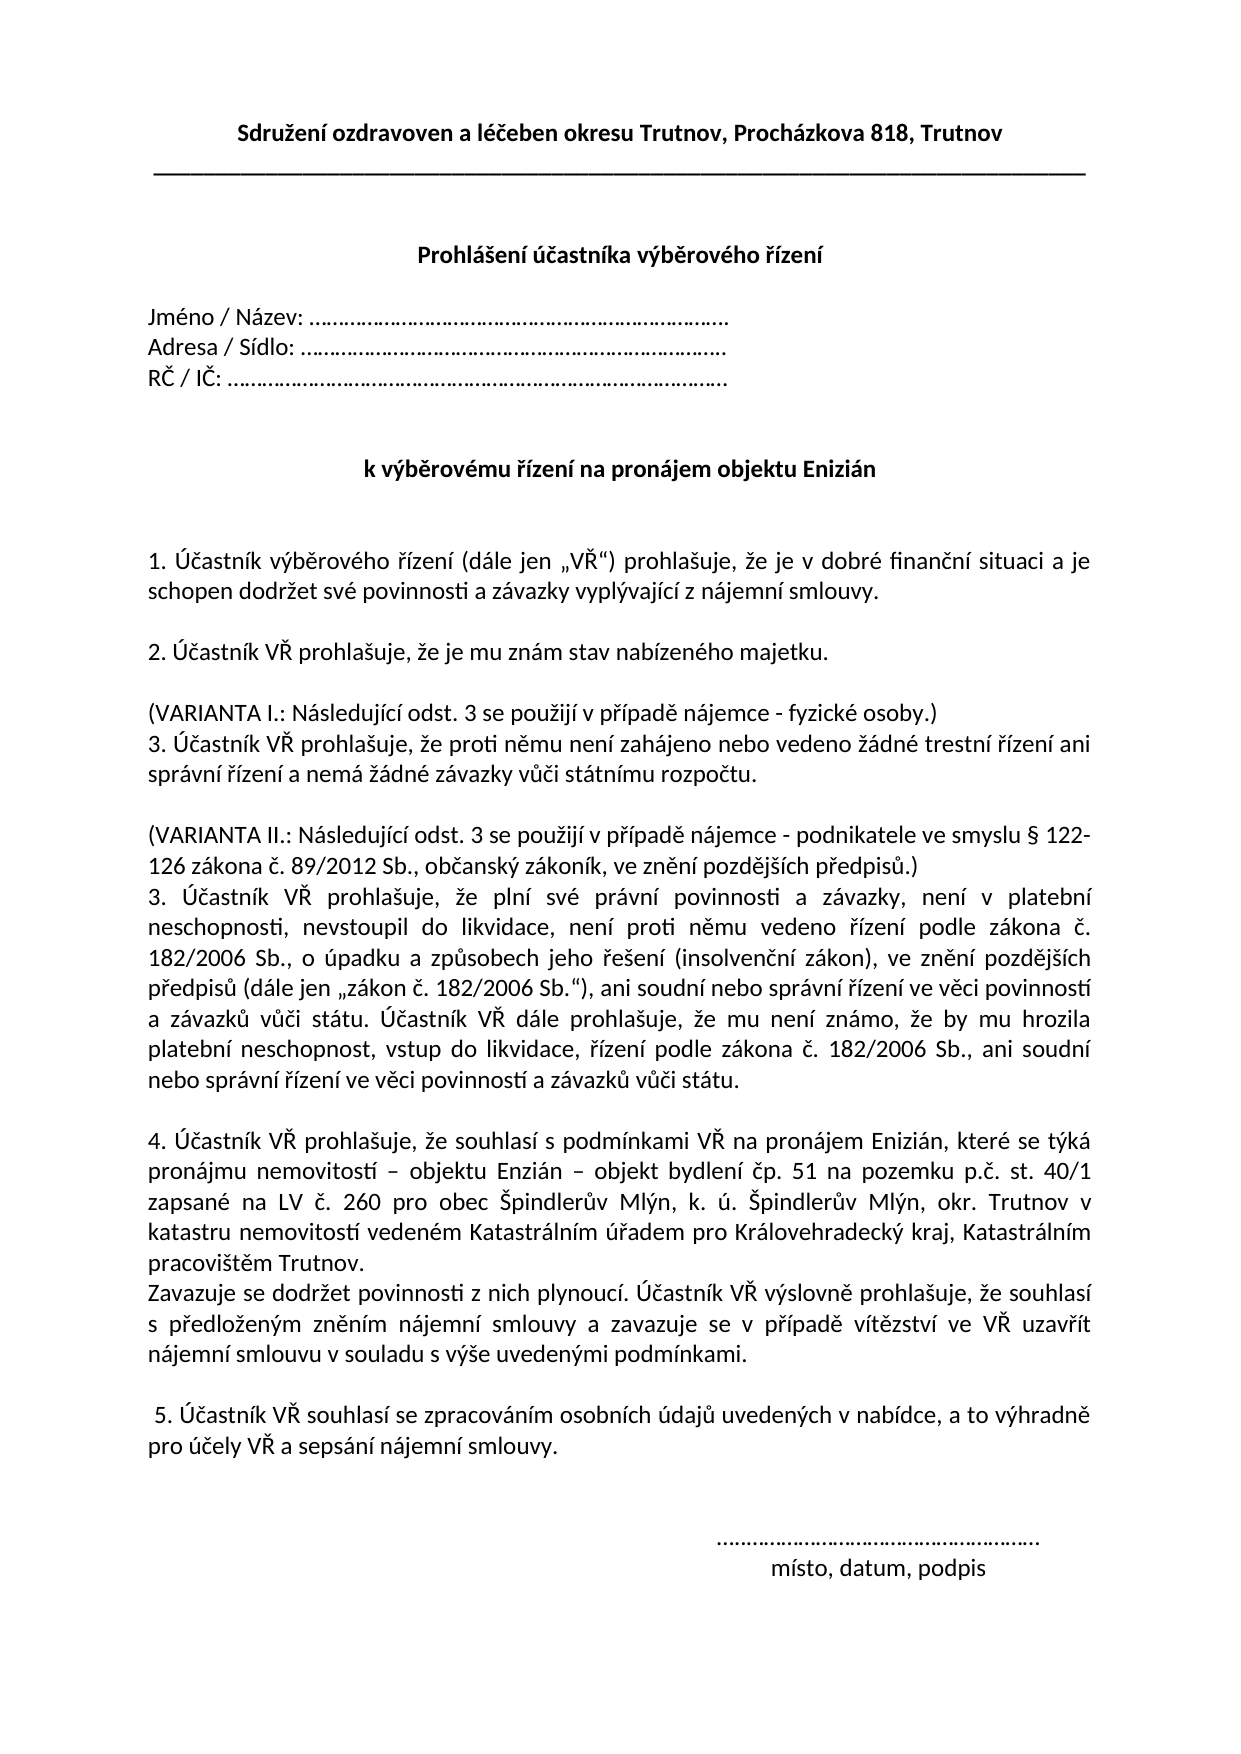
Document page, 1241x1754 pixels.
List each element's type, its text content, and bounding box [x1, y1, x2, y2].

text (VARIANTA I.: Následující odst. 3 se použijí v případě nájemce - fyzické osoby.) [148, 697, 1092, 728]
text …..…………………………………………… [664, 1522, 1092, 1552]
text 1. Účastník výběrového řízení (dále jen „VŘ“) prohlašuje, že je v dobré finanční situaci a je schopen dodržet své povinnosti a závazky vyplývající z nájemní smlouvy. [148, 545, 1092, 606]
text 3. Účastník VŘ prohlašuje, že plní své právní povinnosti a závazky, není v platební neschopnosti, nevstoupil do likvidace, není proti němu vedeno řízení podle zákona č. 182/2006 Sb., o úpadku a způsobech jeho řešení (insolvenční zákon), ve znění pozdějších předpisů (dále jen „zákon č. 182/2006 Sb.“), ani soudní nebo správní řízení ve věci povinností a závazků vůči státu. Účastník VŘ dále prohlašuje, že mu není známo, že by mu hrozila platební neschopnost, vstup do likvidace, řízení podle zákona č. 182/2006 Sb., ani soudní nebo správní řízení ve věci povinností a závazků vůči státu. [148, 881, 1092, 1094]
text k výběrovému řízení na pronájem objektu Enizián [148, 453, 1092, 484]
text 3. Účastník VŘ prohlašuje, že proti němu není zahájeno nebo vedeno žádné trestní řízení ani správní řízení a nemá žádné závazky vůči státnímu rozpočtu. [148, 728, 1092, 789]
text 5. Účastník VŘ souhlasí se zpracováním osobních údajů uvedených v nabídce, a to výhradně pro účely VŘ a sepsání nájemní smlouvy. [148, 1399, 1092, 1461]
text 4. Účastník VŘ prohlašuje, že souhlasí s podmínkami VŘ na pronájem Enizián, které se týká pronájmu nemovitostí – objektu Enzián – objekt bydlení čp. 51 na pozemku p.č. st. 40/1 zapsané na LV č. 260 pro obec Špindlerův Mlýn, k. ú. Špindlerův Mlýn, okr. Trutnov v katastru nemovitostí vedeném Katastrálním úřadem pro Královehradecký kraj, Katastrálním pracovištěm Trutnov. [148, 1125, 1092, 1277]
text RČ / IČ: …………………………………………………………………………… [148, 362, 1092, 392]
text (VARIANTA II.: Následující odst. 3 se použijí v případě nájemce - podnikatele ve smyslu § 122-126 zákona č. 89/2012 Sb., občanský zákoník, ve znění pozdějších předpisů.) [148, 819, 1092, 881]
text místo, datum, podpis [664, 1552, 1092, 1583]
text 2. Účastník VŘ prohlašuje, že je mu znám stav nabízeného majetku. [148, 636, 1092, 667]
text Sdružení ozdravoven a léčeben okresu Trutnov, Procházkova 818, Trutnov [148, 118, 1092, 148]
text Zavazuje se dodržet povinnosti z nich plynoucí. Účastník VŘ výslovně prohlašuje, že souhlasí s předloženým zněním nájemní smlouvy a zavazuje se v případě vítězství ve VŘ uzavřít nájemní smlouvu v souladu s výše uvedenými podmínkami. [148, 1277, 1092, 1369]
text ___________________________________________________________________________ [148, 148, 1092, 179]
text Prohlášení účastníka výběrového řízení [148, 240, 1092, 270]
text Jméno / Název: ………………………………………………………………. [148, 301, 1092, 331]
text Adresa / Sídlo: ……………………………………………………………….. [148, 331, 1092, 362]
